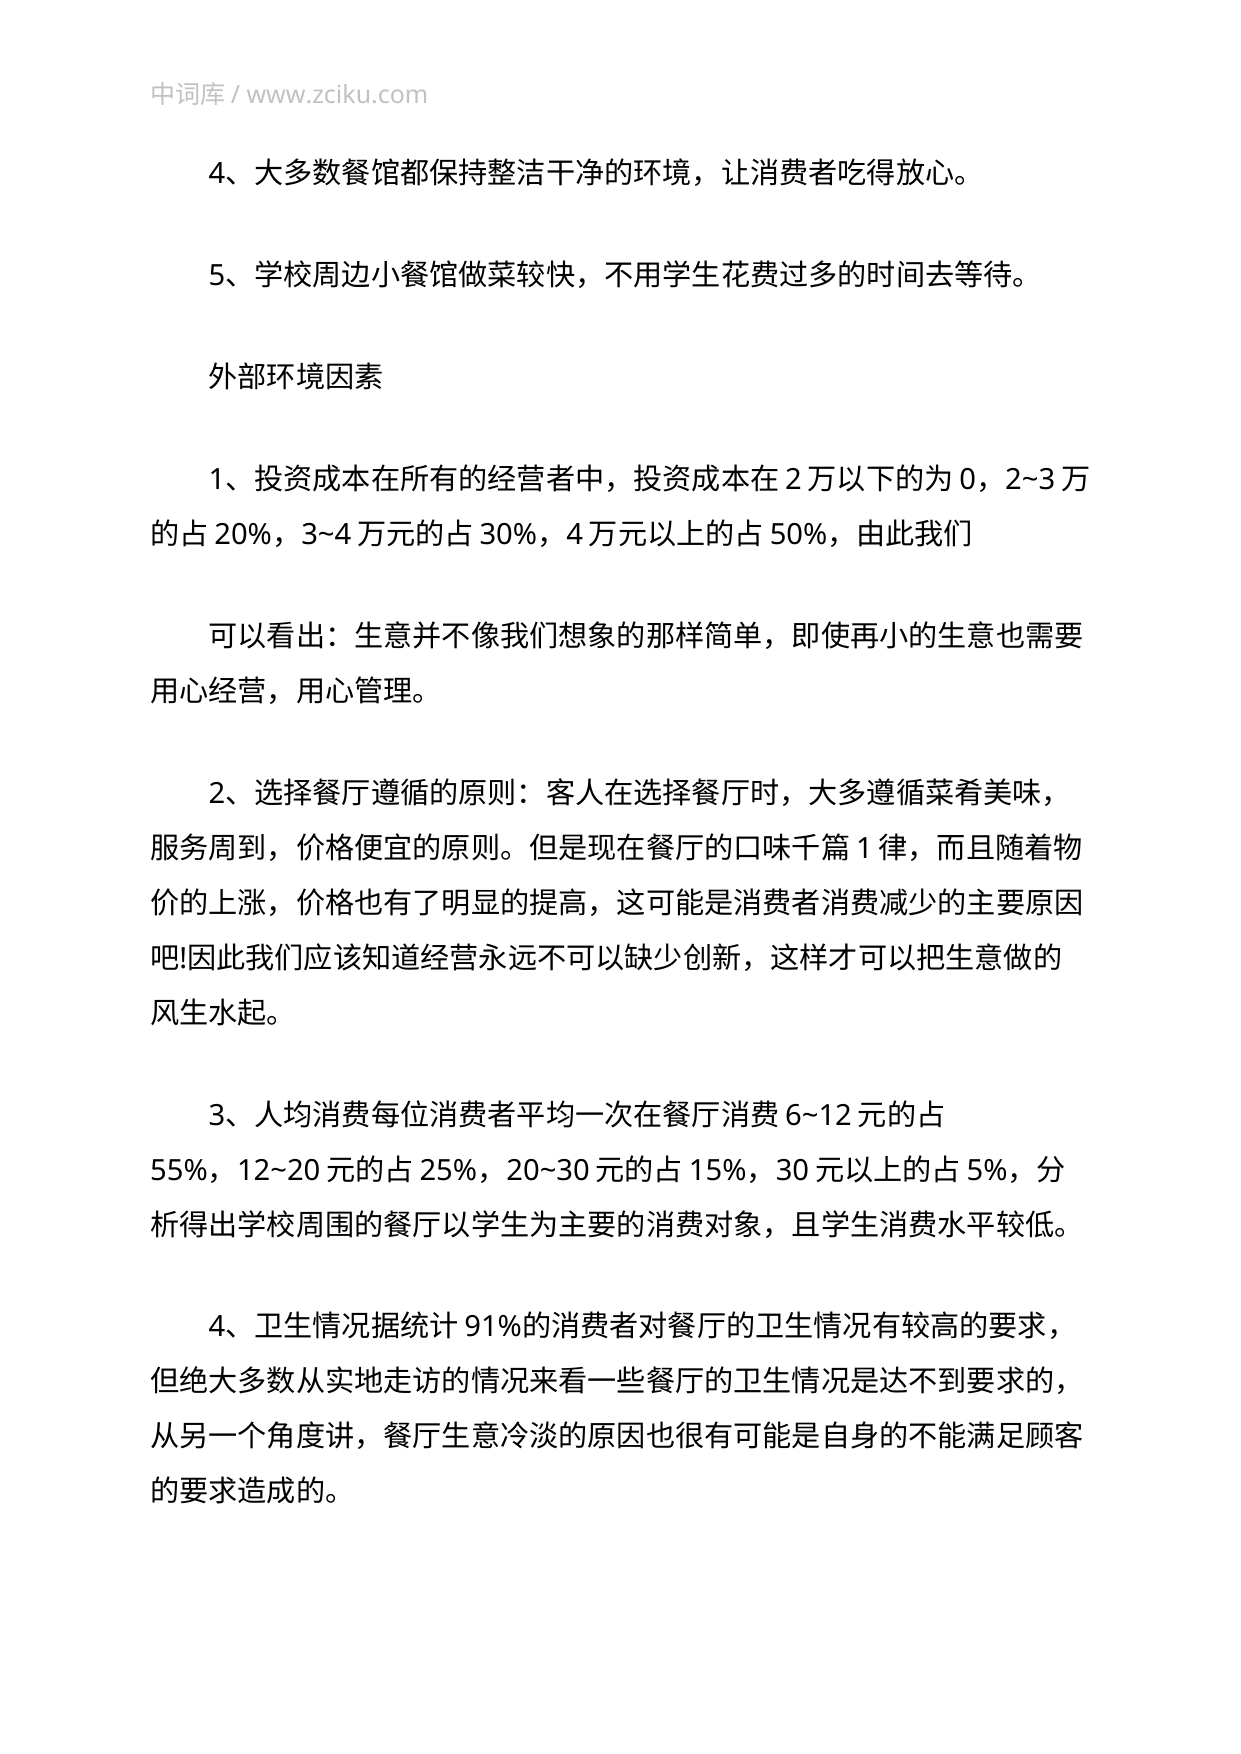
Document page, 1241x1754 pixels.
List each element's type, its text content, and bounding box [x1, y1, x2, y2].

text 4、卫生情况据统计91%的消费者对餐厅的卫生情况有较高的要求，但绝大多数从实地走访的情况来看一些餐厅的卫生情况是达不到要求的，从另一个角度讲，餐厅生意冷淡的原因也很有可能是自身的不能满足顾客的要求造成的。 [150, 1303, 1090, 1510]
text 1、投资成本在所有的经营者中，投资成本在2万以下的为0，2~3万的占20%，3~4万元的占30%，4万元以上的占50%，由此我们 [150, 456, 1090, 553]
text 2、选择餐厅遵循的原则：客人在选择餐厅时，大多遵循菜肴美味，服务周到，价格便宜的原则。但是现在餐厅的口味千篇1律，而且随着物价的上涨，价格也有了明显的提高，这可能是消费者消费减少的主要原因吧!因此我们应该知道经营永远不可以缺少创新，这样才可以把生意做的风生水起。 [150, 769, 1090, 1032]
text 4、大多数餐馆都保持整洁干净的环境，让消费者吃得放心。 [150, 150, 1090, 192]
text 5、学校周边小餐馆做菜较快，不用学生花费过多的时间去等待。 [150, 252, 1090, 294]
text 3、人均消费每位消费者平均一次在餐厅消费6~12元的占55%，12~20元的占25%，20~30元的占15%，30元以上的占5%，分析得出学校周围的餐厅以学生为主要的消费对象，且学生消费水平较低。 [150, 1091, 1090, 1243]
text 外部环境因素 [150, 354, 1090, 396]
text 可以看出：生意并不像我们想象的那样简单，即使再小的生意也需要用心经营，用心管理。 [150, 613, 1090, 710]
